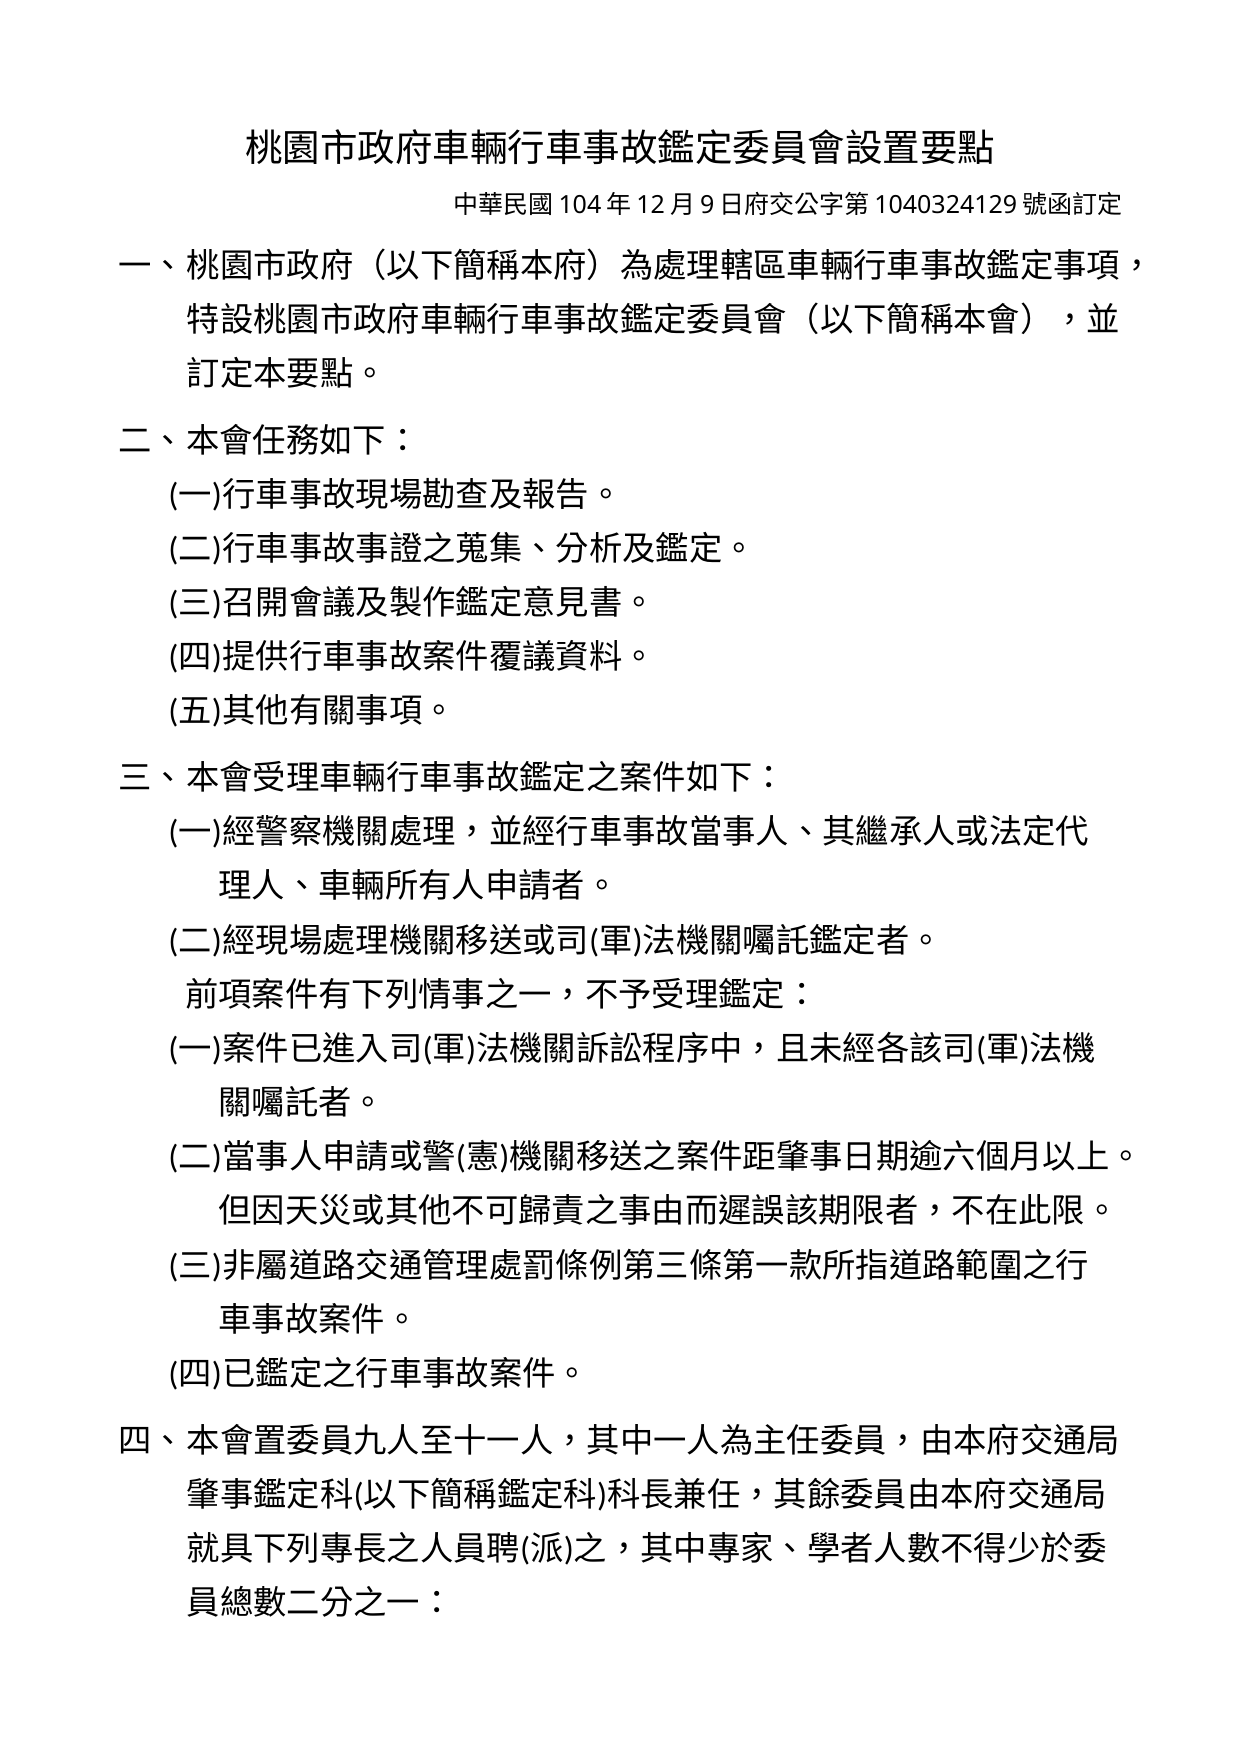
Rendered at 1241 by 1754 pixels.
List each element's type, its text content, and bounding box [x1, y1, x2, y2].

list 其他有關事項。 [168, 679, 1122, 734]
list 當事人申請或警(憲)機關移送之案件距肇事日期逾六個月以上。但因天災或其他不可歸責之事由而遲誤該期限者，不在此限。 [168, 1125, 1122, 1234]
list 本會任務如下： [118, 409, 1122, 463]
list 召開會議及製作鑑定意見書。 [168, 571, 1122, 625]
list 本會置委員九人至十一人，其中一人為主任委員，由本府交通局肇事鑑定科(以下簡稱鑑定科)科長兼任，其餘委員由本府交通局就具下列專長之人員聘(派)之，其中專家、學者人數不得少於委員總數二分之一： [118, 1409, 1122, 1625]
text 前項案件有下列情事之一，不予受理鑑定： [118, 963, 1122, 1017]
text 中華民國104年12月9日府交公字第1040324129號函訂定 [118, 185, 1122, 221]
list 案件已進入司(軍)法機關訴訟程序中，且未經各該司(軍)法機關囑託者。 [168, 1017, 1122, 1125]
list 行車事故現場勘查及報告。 [168, 463, 1122, 517]
text 桃園市政府車輛行車事故鑑定委員會設置要點 [118, 118, 1122, 172]
list 桃園市政府（以下簡稱本府）為處理轄區車輛行車事故鑑定事項，特設桃園市政府車輛行車事故鑑定委員會（以下簡稱本會），並訂定本要點。 [118, 234, 1122, 396]
list 已鑑定之行車事故案件。 [168, 1342, 1122, 1396]
list 非屬道路交通管理處罰條例第三條第一款所指道路範圍之行車事故案件。 [168, 1234, 1122, 1342]
list 經現場處理機關移送或司(軍)法機關囑託鑑定者。 [168, 909, 1122, 963]
list 本會受理車輛行車事故鑑定之案件如下： [118, 746, 1122, 800]
list 經警察機關處理，並經行車事故當事人、其繼承人或法定代理人、車輛所有人申請者。 [168, 800, 1122, 909]
list 行車事故事證之蒐集、分析及鑑定。 [168, 517, 1122, 571]
list 提供行車事故案件覆議資料。 [168, 625, 1122, 679]
